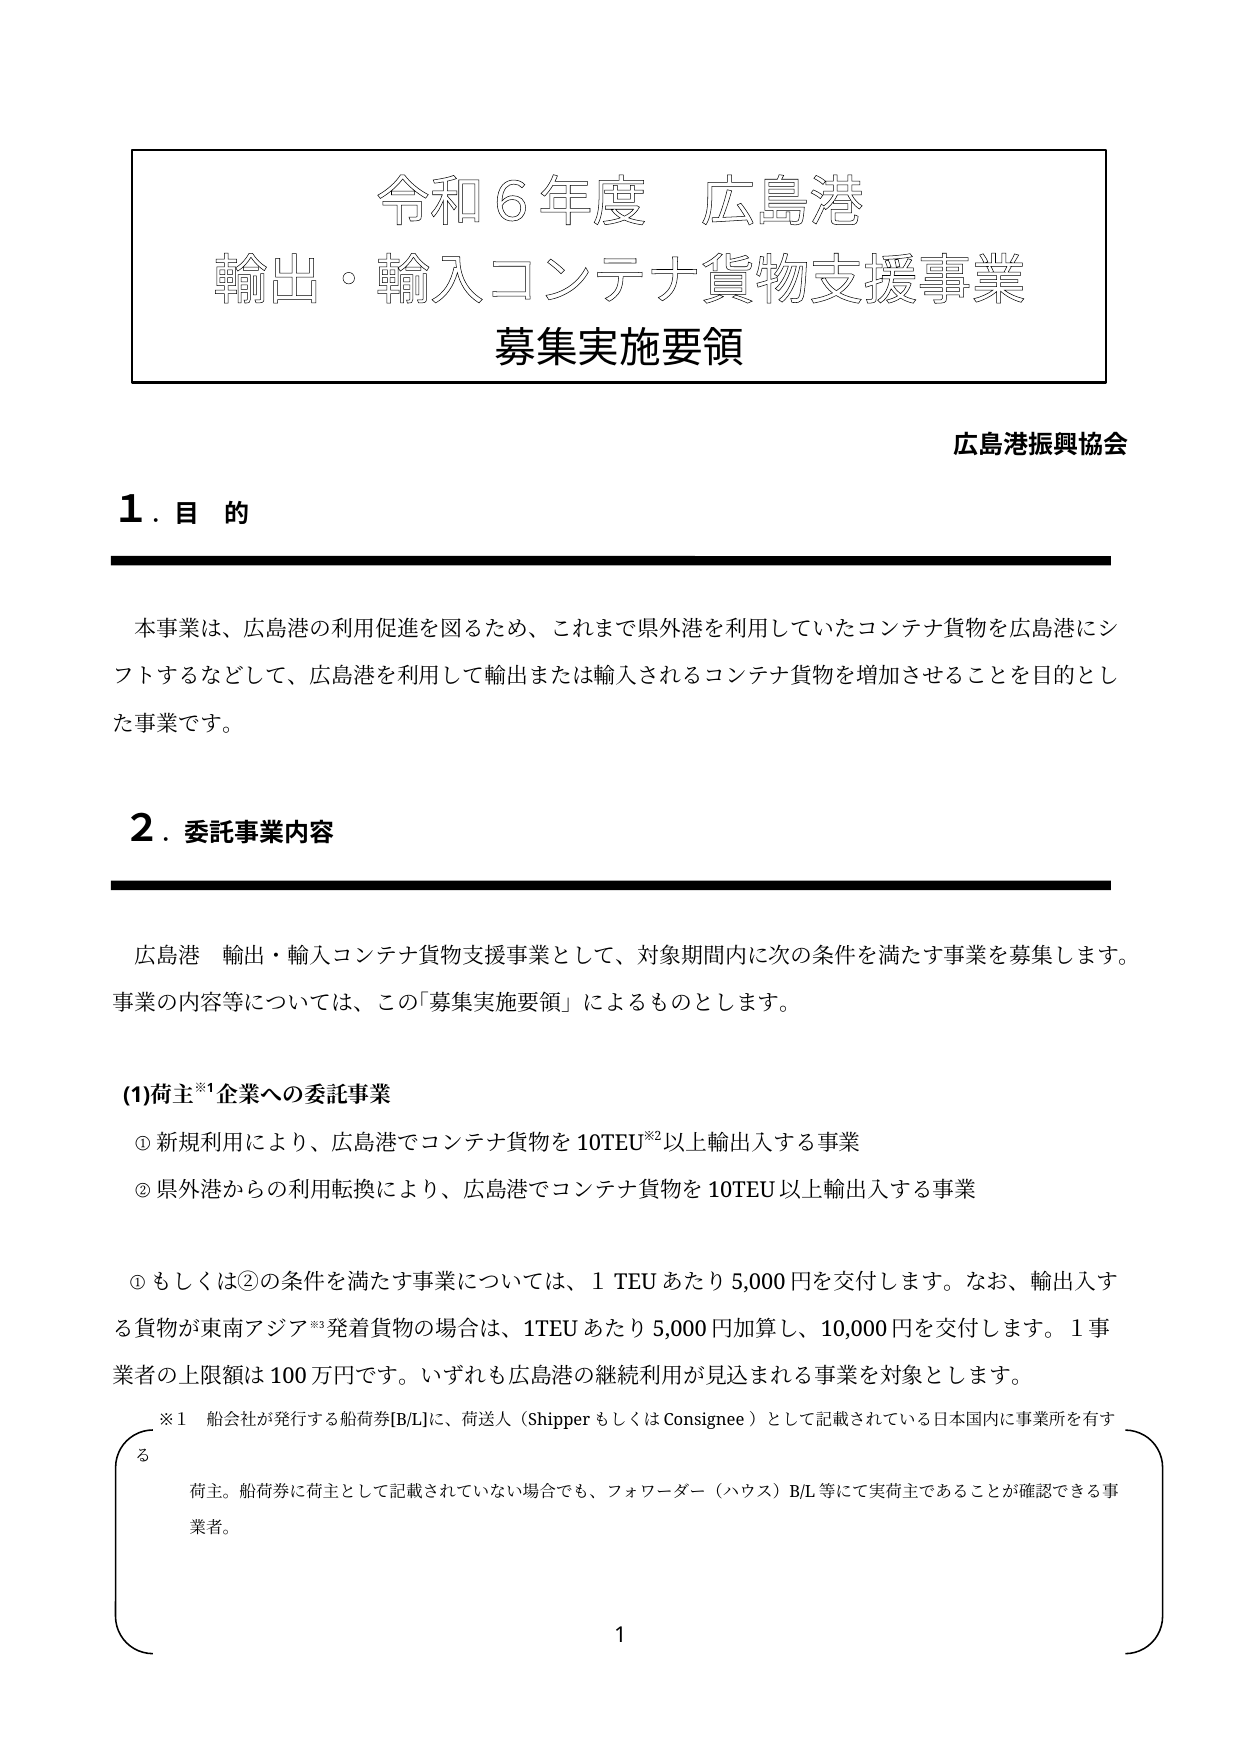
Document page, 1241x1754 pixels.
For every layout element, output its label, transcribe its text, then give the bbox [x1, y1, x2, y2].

text ２．委託事業内容 [112, 798, 1128, 852]
text 広島港振興協会 [112, 424, 1128, 461]
text ① 新規利用により、広島港でコンテナ貨物を10TEU※2以上輸出入する事業 [112, 1125, 1128, 1156]
text 広島港 輸出・輸入コンテナ貨物支援事業として、対象期間内に次の条件を満たす事業を募集します。事業の内容等については、この｢募集実施要領」によるものとします。 [112, 938, 1128, 1017]
text ①もしくは②の条件を満たす事業については、１TEUあたり5,000円を交付します。なお、輸出入する貨物が東南アジア※3発着貨物の場合は、1TEUあたり5,000円加算し、10,000円を交付します。１事業者の上限額は100万円です。いずれも広島港の継続利用が見込まれる事業を対象とします。 [112, 1264, 1128, 1390]
text １．目 的 [112, 479, 1128, 533]
text ② 県外港からの利用転換により、広島港でコンテナ貨物を10TEU以上輸出入する事業 [112, 1172, 1128, 1204]
text 荷主。船荷券に荷主として記載されていない場合でも、フォワーダー（ハウス）B/L等にて実荷主であることが確認できる事業者。 [189, 1478, 1128, 1538]
text ※１ 船会社が発行する船荷券[B/L]に、荷送人（ShipperもしくはConsignee ）として記載されている日本国内に事業所を有する [134, 1406, 1128, 1466]
text 本事業は、広島港の利用促進を図るため、これまで県外港を利用していたコンテナ貨物を広島港にシフトするなどして、広島港を利用して輸出または輸入されるコンテナ貨物を増加させることを目的とした事業です。 [112, 611, 1128, 737]
text (1)荷主※1企業への委託事業 [112, 1077, 1128, 1109]
